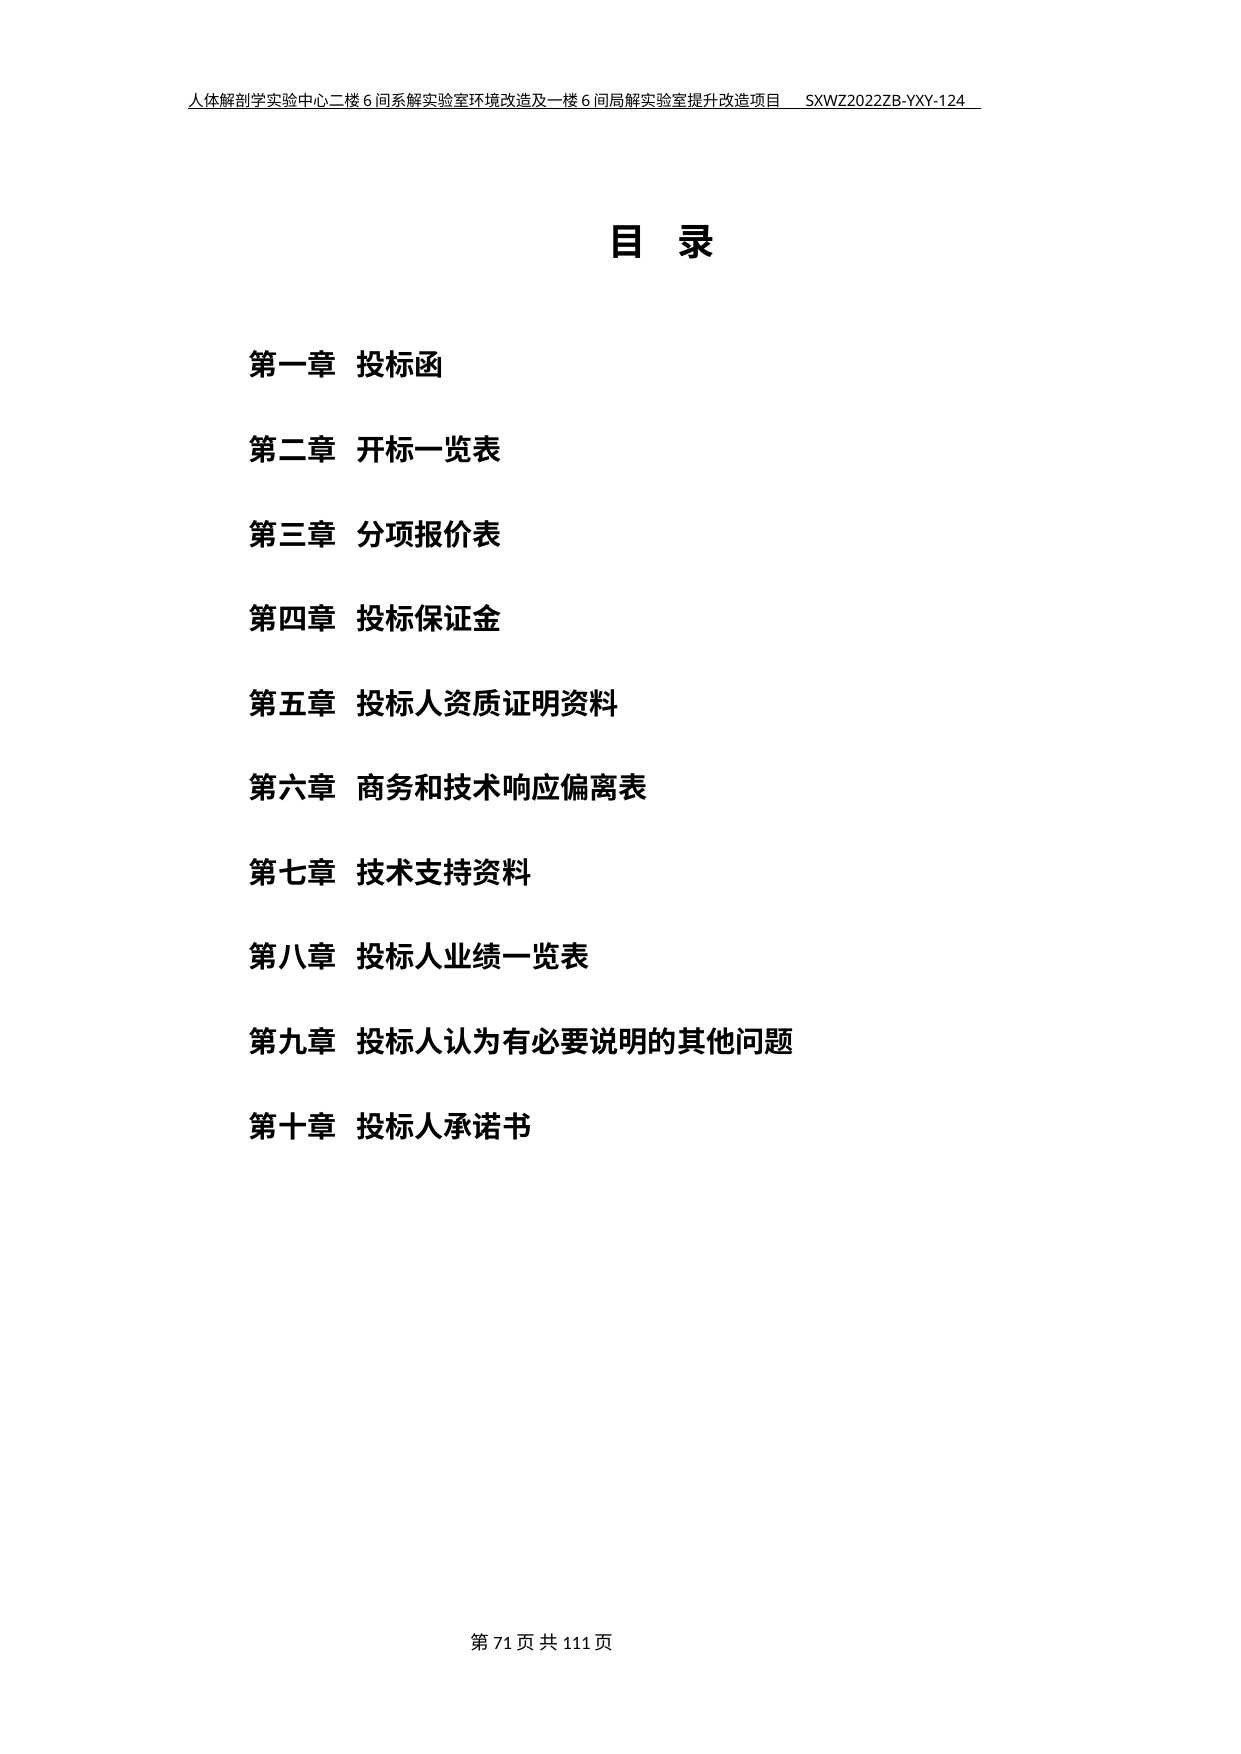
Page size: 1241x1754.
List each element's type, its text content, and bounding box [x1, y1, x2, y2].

text 第六章 商务和技术响应偏离表 [189, 765, 1052, 807]
text 第二章 开标一览表 [189, 427, 1052, 469]
text 第一章 投标函 [189, 342, 1052, 384]
text 第七章 技术支持资料 [189, 849, 1052, 892]
text 第三章 分项报价表 [189, 511, 1052, 553]
text 第八章 投标人业绩一览表 [189, 934, 1052, 976]
text 第九章 投标人认为有必要说明的其他问题 [189, 1019, 1052, 1061]
text 第十章 投标人承诺书 [189, 1103, 1052, 1146]
text 目 录 [189, 198, 1052, 280]
text 第四章 投标保证金 [189, 596, 1052, 638]
text 第五章 投标人资质证明资料 [189, 680, 1052, 723]
